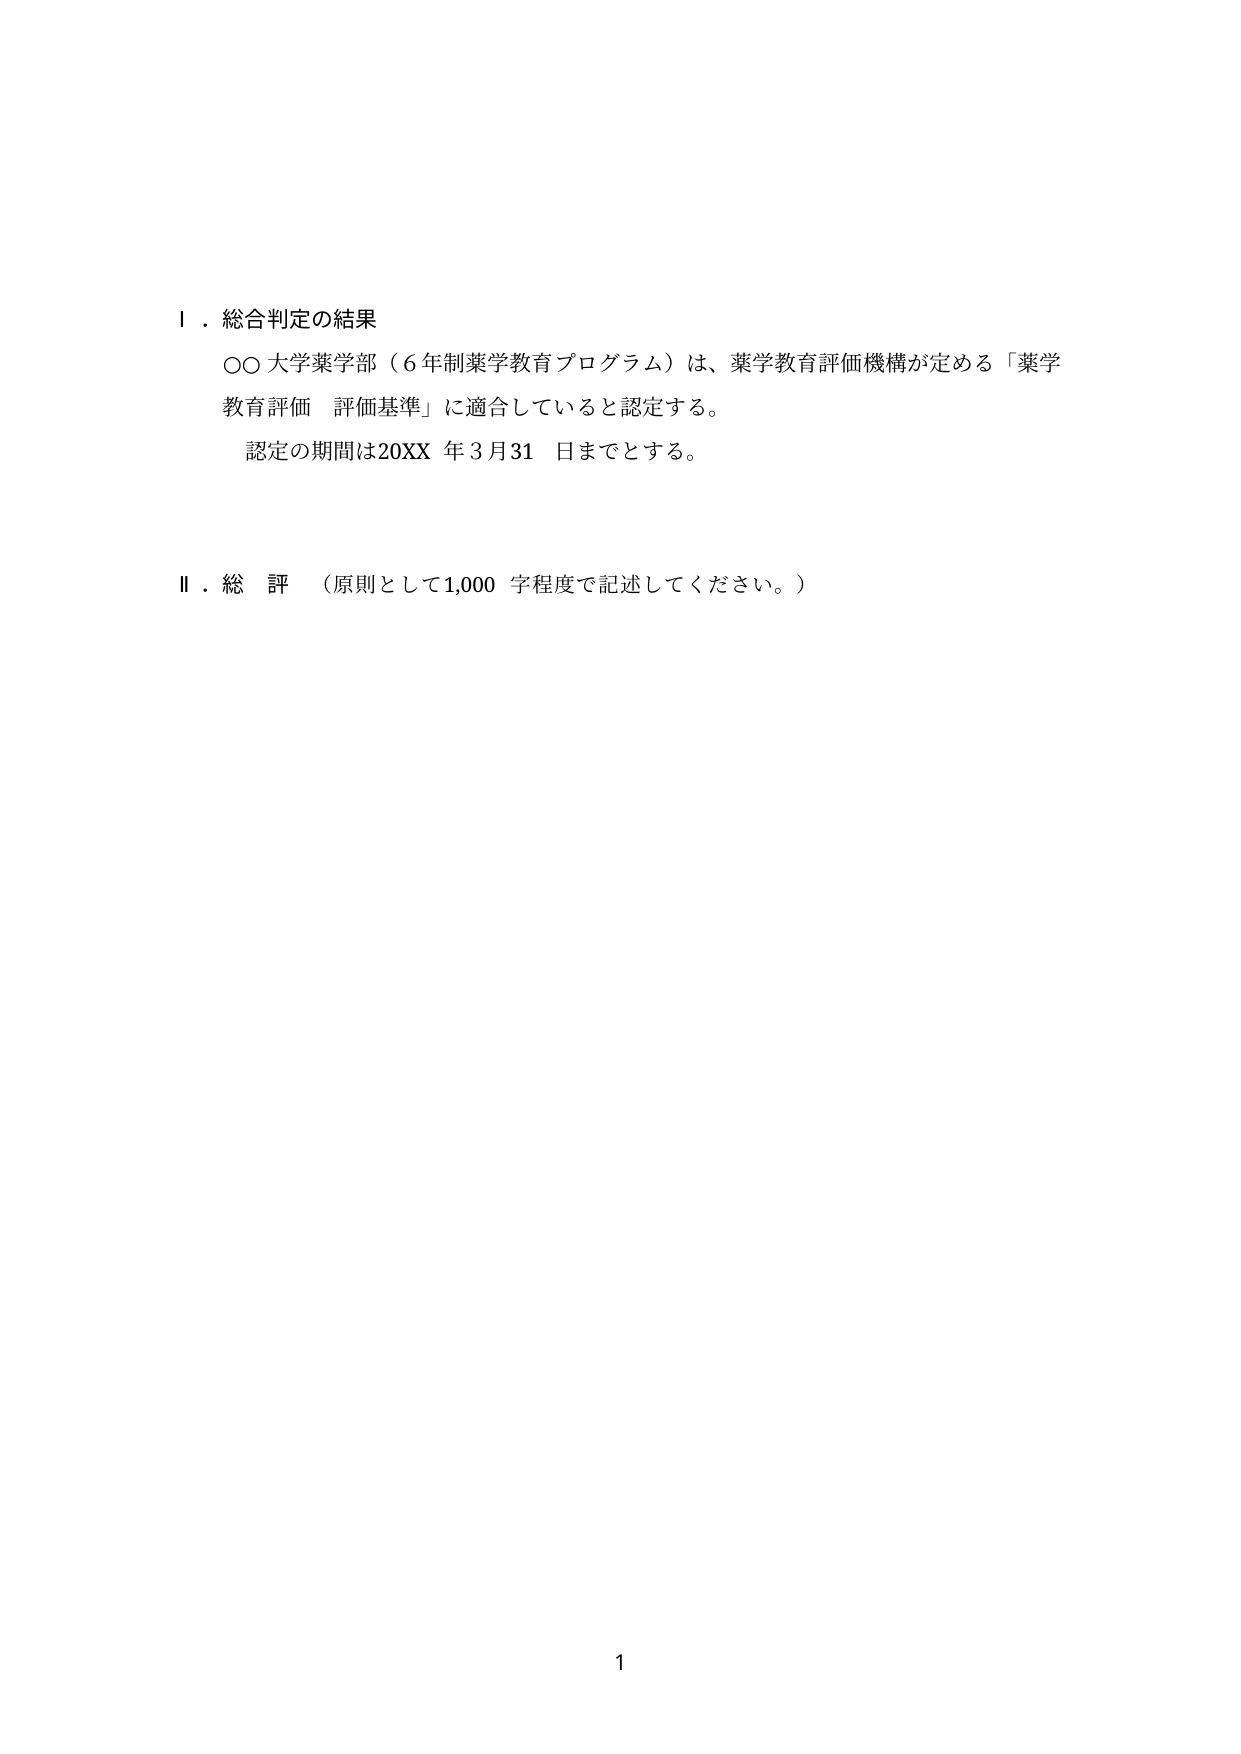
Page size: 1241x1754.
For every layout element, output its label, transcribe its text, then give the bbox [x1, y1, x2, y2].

text Ⅱ．総 評 （原則として1,000字程度で記述してください。） [178, 561, 1062, 605]
text 認定の期間は20XX年３月31日までとする。 [178, 428, 1062, 472]
text Ⅰ．総合判定の結果 [178, 296, 1062, 340]
text ○○大学薬学部（６年制薬学教育プログラム）は、薬学教育評価機構が定める「薬学教育評価 評価基準」に適合していると認定する。 [208, 340, 1062, 428]
